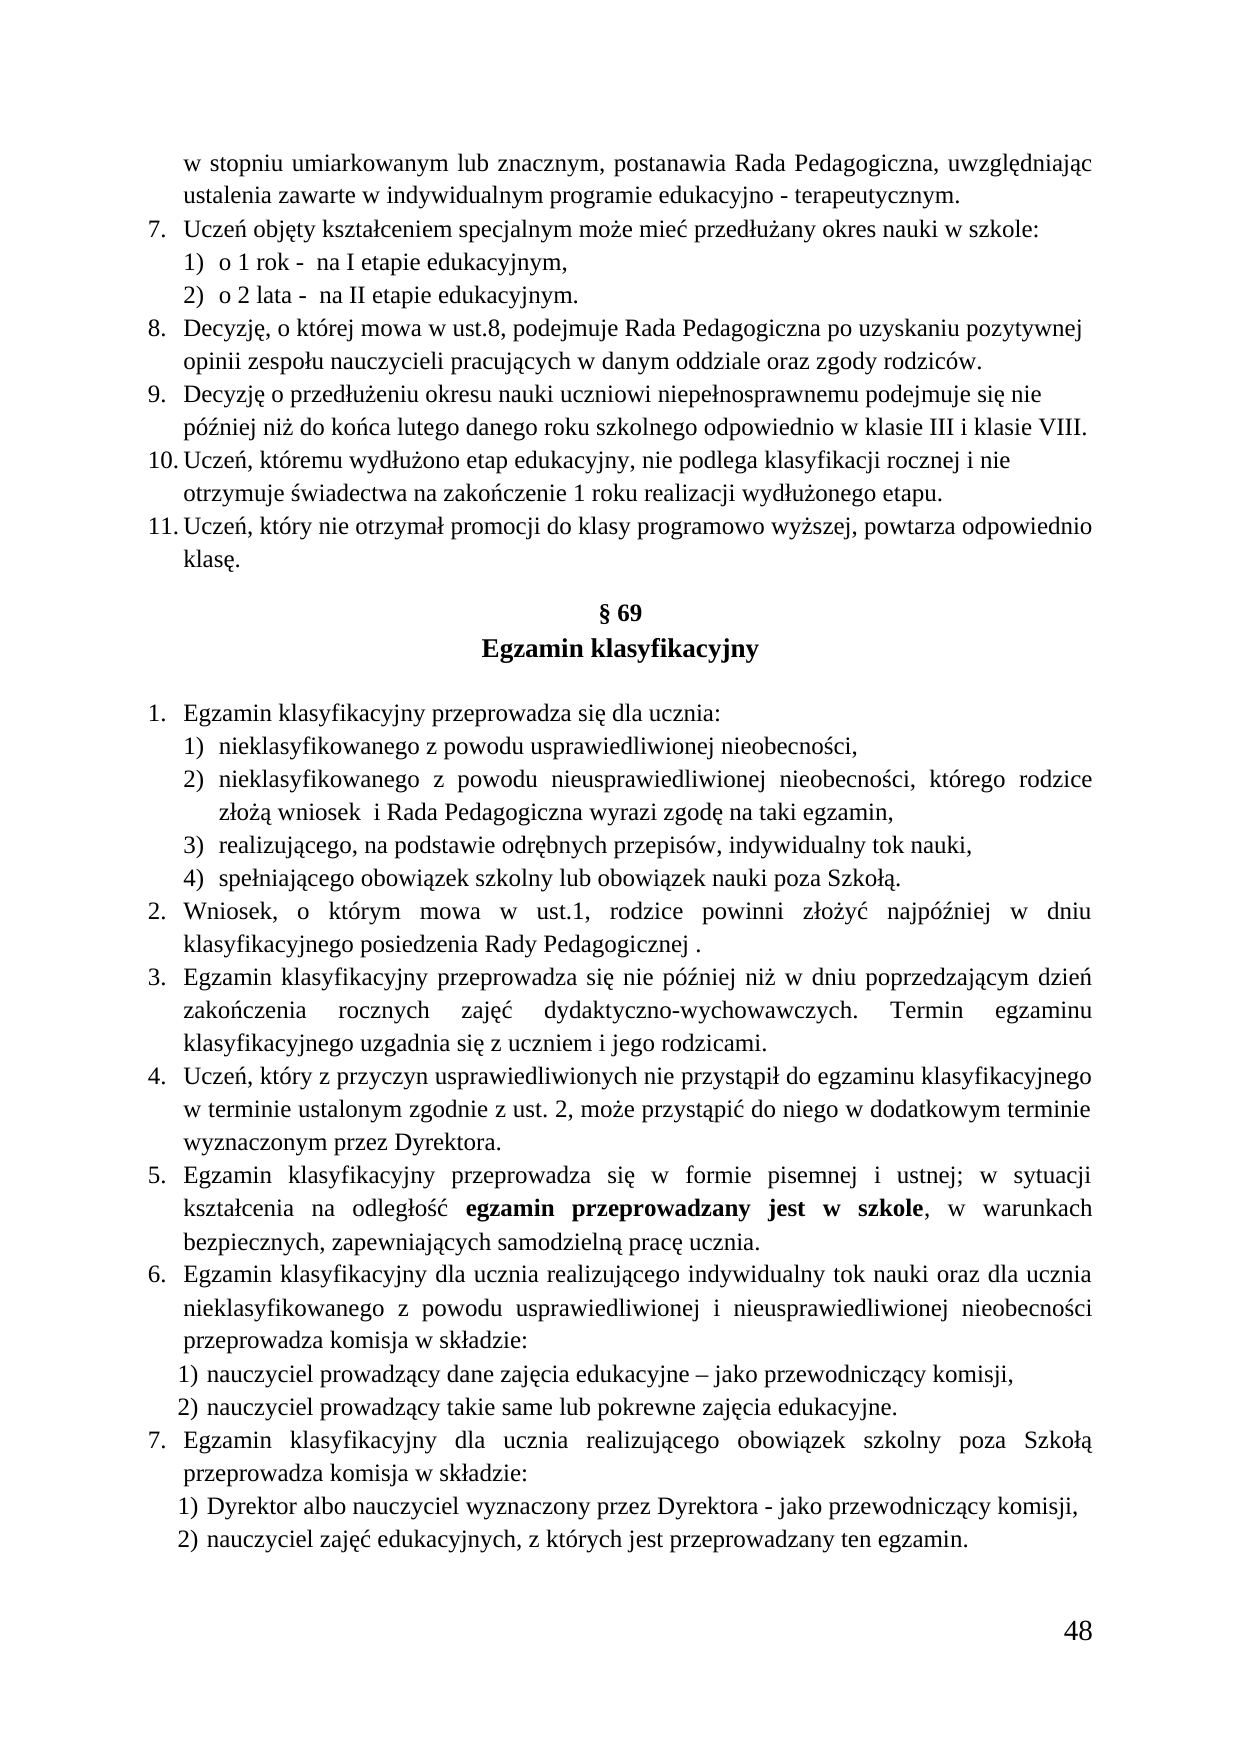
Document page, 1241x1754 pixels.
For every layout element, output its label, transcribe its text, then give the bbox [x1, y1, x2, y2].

list Egzamin klasyfikacyjny przeprowadza się dla ucznia: [148, 698, 1093, 727]
subtitle Egzamin klasyfikacyjny [148, 632, 1093, 663]
list nauczyciel prowadzący takie same lub pokrewne zajęcia edukacyjne. [177, 1392, 1093, 1420]
list Decyzję o przedłużeniu okresu nauki uczniowi niepełnosprawnemu podejmuje się nie później niż do końca lutego danego roku szkolnego odpowiednio w klasie III i klasie VIII. [148, 379, 1093, 441]
list Egzamin klasyfikacyjny dla ucznia realizującego obowiązek szkolny poza Szkołą przeprowadza komisja w składzie: [148, 1425, 1093, 1486]
list realizującego, na podstawie odrębnych przepisów, indywidualny tok nauki, [183, 830, 1093, 859]
list Egzamin klasyfikacyjny przeprowadza się nie później niż w dniu poprzedzającym dzień zakończenia rocznych zajęć dydaktyczno-wychowawczych. Termin egzaminu klasyfikacyjnego uzgadnia się z uczniem i jego rodzicami. [148, 962, 1093, 1057]
list Wniosek, o którym mowa w ust.1, rodzice powinni złożyć najpóźniej w dniu klasyfikacyjnego posiedzenia Rady Pedagogicznej . [148, 896, 1093, 958]
list Uczeń objęty kształceniem specjalnym może mieć przedłużany okres nauki w szkole: [148, 214, 1093, 242]
list Egzamin klasyfikacyjny przeprowadza się w formie pisemnej i ustnej; w sytuacji kształcenia na odległość egzamin przeprowadzany jest w szkole, w warunkach bezpiecznych, zapewniających samodzielną pracę ucznia. [148, 1161, 1093, 1255]
list Uczeń, który nie otrzymał promocji do klasy programowo wyższej, powtarza odpowiednio klasę. [148, 511, 1093, 573]
list o 2 lata - na II etapie edukacyjnym. [183, 280, 1093, 308]
list Uczeń, któremu wydłużono etap edukacyjny, nie podlega klasyfikacji rocznej i nie otrzymuje świadectwa na zakończenie 1 roku realizacji wydłużonego etapu. [148, 445, 1093, 507]
list o 1 rok - na I etapie edukacyjnym, [183, 247, 1093, 275]
list nieklasyfikowanego z powodu nieusprawiedliwionej nieobecności, którego rodzice złożą wniosek i Rada Pedagogiczna wyrazi zgodę na taki egzamin, [183, 764, 1093, 826]
list nauczyciel prowadzący dane zajęcia edukacyjne – jako przewodniczący komisji, [177, 1359, 1093, 1387]
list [148, 148, 1093, 209]
list nieklasyfikowanego z powodu usprawiedliwionej nieobecności, [183, 731, 1093, 760]
list spełniającego obowiązek szkolny lub obowiązek nauki poza Szkołą. [183, 863, 1093, 892]
list Egzamin klasyfikacyjny dla ucznia realizującego indywidualny tok nauki oraz dla ucznia nieklasyfikowanego z powodu usprawiedliwionej i nieusprawiedliwionej nieobecności przeprowadza komisja w składzie: [148, 1259, 1093, 1354]
subtitle § 69 [148, 598, 1093, 626]
list Dyrektor albo nauczyciel wyznaczony przez Dyrektora - jako przewodniczący komisji, [177, 1491, 1093, 1519]
list nauczyciel zajęć edukacyjnych, z których jest przeprowadzany ten egzamin. [177, 1524, 1093, 1552]
list Decyzję, o której mowa w ust.8, podejmuje Rada Pedagogiczna po uzyskaniu pozytywnej opinii zespołu nauczycieli pracujących w danym oddziale oraz zgody rodziców. [148, 313, 1093, 374]
list Uczeń, który z przyczyn usprawiedliwionych nie przystąpił do egzaminu klasyfikacyjnego w terminie ustalonym zgodnie z ust. 2, może przystąpić do niego w dodatkowym terminie wyznaczonym przez Dyrektora. [148, 1061, 1093, 1156]
